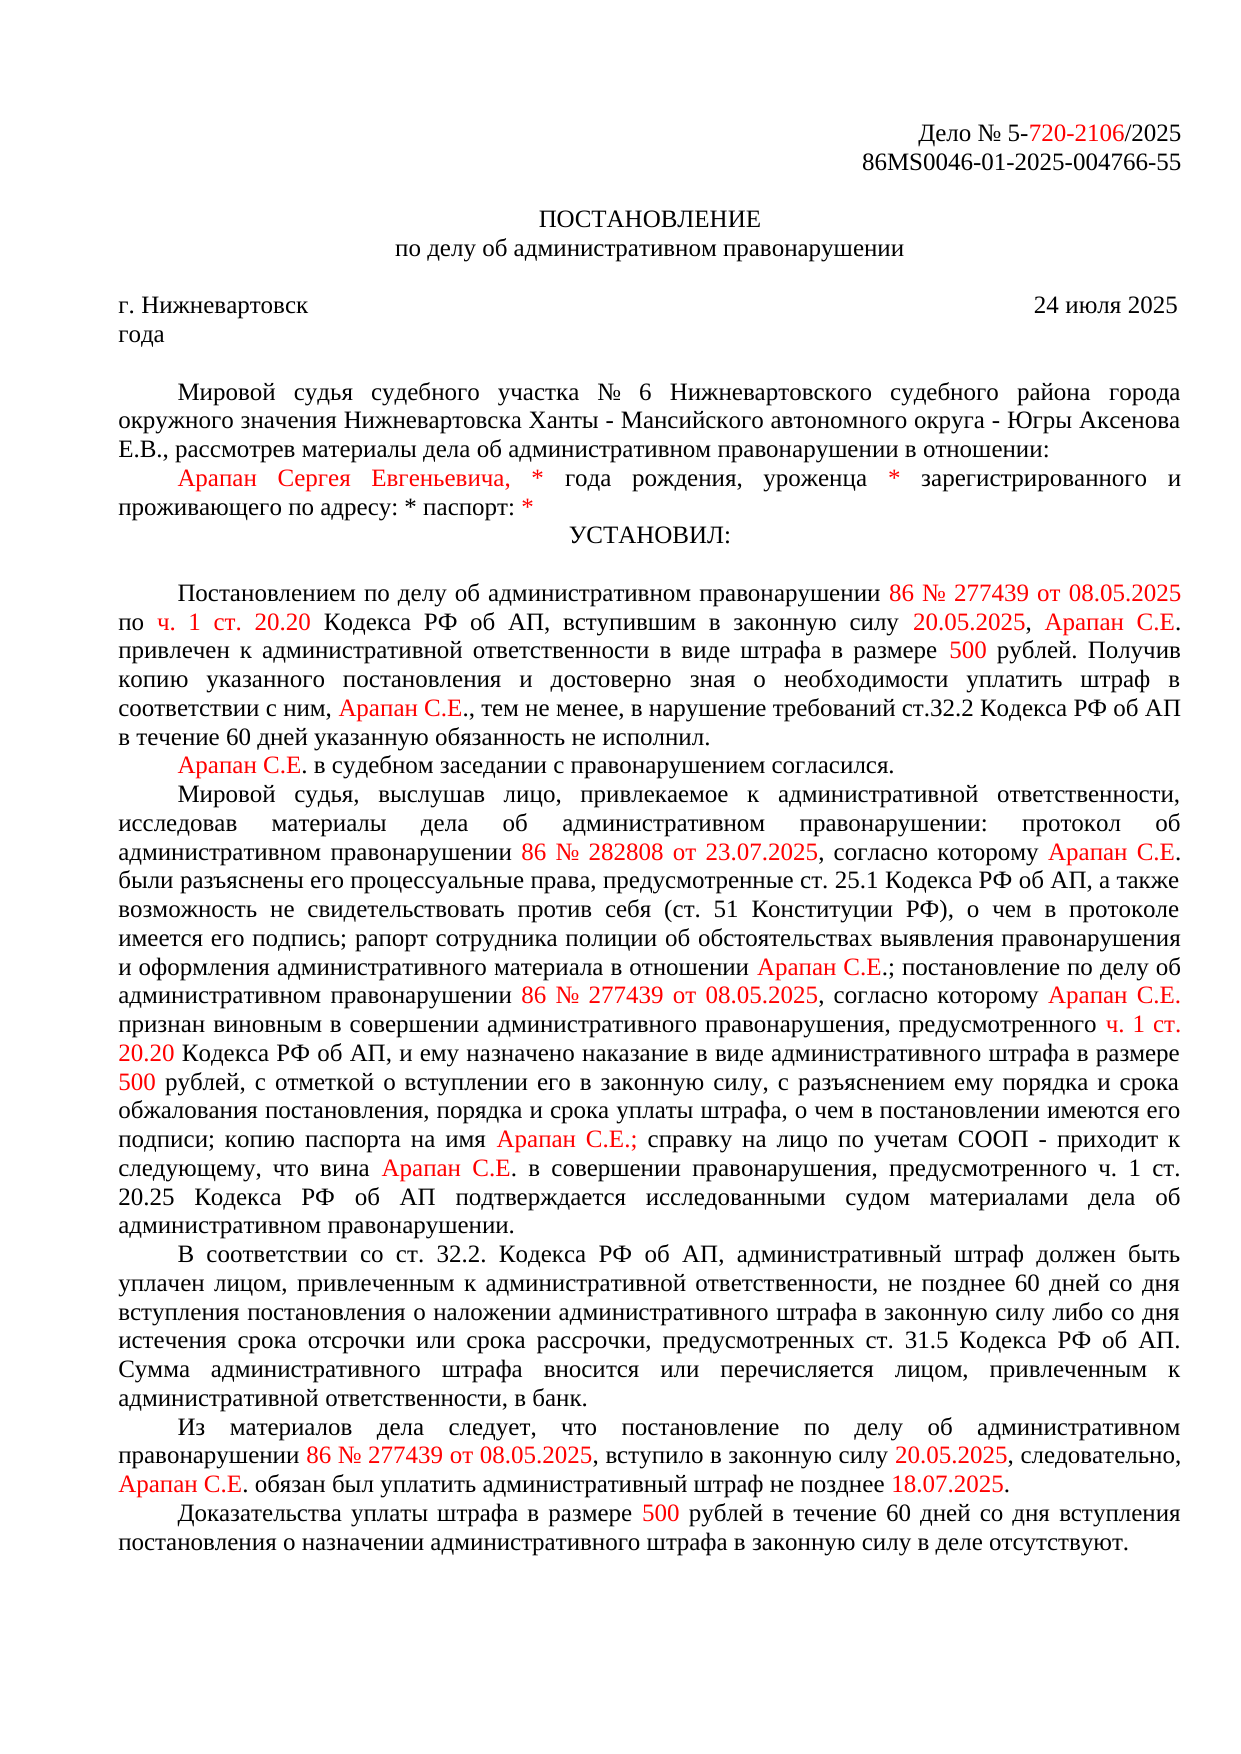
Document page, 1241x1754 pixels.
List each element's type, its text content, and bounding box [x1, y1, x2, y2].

text Доказательства уплаты штрафа в размере 500 рублей в течение 60 дней со дня вступления постановления о назначении административного штрафа в законную силу в деле отсутствуют. [118, 1498, 1181, 1556]
text Дело № 5-720-2106/2025 [118, 118, 1181, 147]
text Из материалов дела следует, что постановление по делу об административном правонарушении 86 № 277439 от 08.05.2025, вступило в законную силу 20.05.2025, следовательно, Арапан С.Е. обязан был уплатить административный штраф не позднее 18.07.2025. [118, 1412, 1181, 1498]
text ПОСТАНОВЛЕНИЕ [118, 204, 1181, 233]
text по делу об административном правонарушении [118, 233, 1181, 262]
text В соответствии со ст. 32.2. Кодекса РФ об АП, административный штраф должен быть уплачен лицом, привлеченным к административной ответственности, не позднее 60 дней со дня вступления постановления о наложении административного штрафа в законную силу либо со дня истечения срока отсрочки или срока рассрочки, предусмотренных ст. 31.5 Кодекса РФ об АП. Сумма административного штрафа вносится или перечисляется лицом, привлеченным к административной ответственности, в банк. [118, 1239, 1181, 1412]
text Арапан С.Е. в судебном заседании с правонарушением согласился. [118, 751, 1181, 779]
text Постановлением по делу об административном правонарушении 86 № 277439 от 08.05.2025 по ч. 1 ст. 20.20 Кодекса РФ об АП, вступившим в законную силу 20.05.2025, Арапан С.Е. привлечен к административной ответственности в виде штрафа в размере 500 рублей. Получив копию указанного постановления и достоверно зная о необходимости уплатить штраф в соответствии с ним, Арапан С.Е., тем не менее, в нарушение требований ст.32.2 Кодекса РФ об АП в течение 60 дней указанную обязанность не исполнил. [118, 578, 1181, 751]
text Мировой судья судебного участка № 6 Нижневартовского судебного района города окружного значения Нижневартовска Ханты - Мансийского автономного округа - Югры Аксенова Е.В., рассмотрев материалы дела об административном правонарушении в отношении: [118, 377, 1181, 463]
text УСТАНОВИЛ: [118, 521, 1181, 549]
text г. Нижневартовск 24 июля 2025 года [118, 291, 1181, 348]
text Мировой судья, выслушав лицо, привлекаемое к административной ответственности, исследовав материалы дела об административном правонарушении: протокол об административном правонарушении 86 № 282808 от 23.07.2025, согласно которому Арапан С.Е. были разъяснены его процессуальные права, предусмотренные ст. 25.1 Кодекса РФ об АП, а также возможность не свидетельствовать против себя (ст. 51 Конституции РФ), о чем в протоколе имеется его подпись; рапорт сотрудника полиции об обстоятельствах выявления правонарушения и оформления административного материала в отношении Арапан С.Е.; постановление по делу об административном правонарушении 86 № 277439 от 08.05.2025, согласно которому Арапан С.Е. признан виновным в совершении административного правонарушения, предусмотренного ч. 1 ст. 20.20 Кодекса РФ об АП, и ему назначено наказание в виде административного штрафа в размере 500 рублей, с отметкой о вступлении его в законную силу, с разъяснением ему порядка и срока обжалования постановления, порядка и срока уплаты штрафа, о чем в постановлении имеются его подписи; копию паспорта на имя Арапан С.Е.; справку на лицо по учетам СООП - приходит к следующему, что вина Арапан С.Е. в совершении правонарушения, предусмотренного ч. 1 ст. 20.25 Кодекса РФ об АП подтверждается исследованными судом материалами дела об административном правонарушении. [118, 779, 1181, 1239]
text 86MS0046-01-2025-004766-55 [118, 147, 1181, 176]
text Арапан Сергея Евгеньевича, * года рождения, уроженца * зарегистрированного и проживающего по адресу: * паспорт: * [118, 463, 1181, 521]
